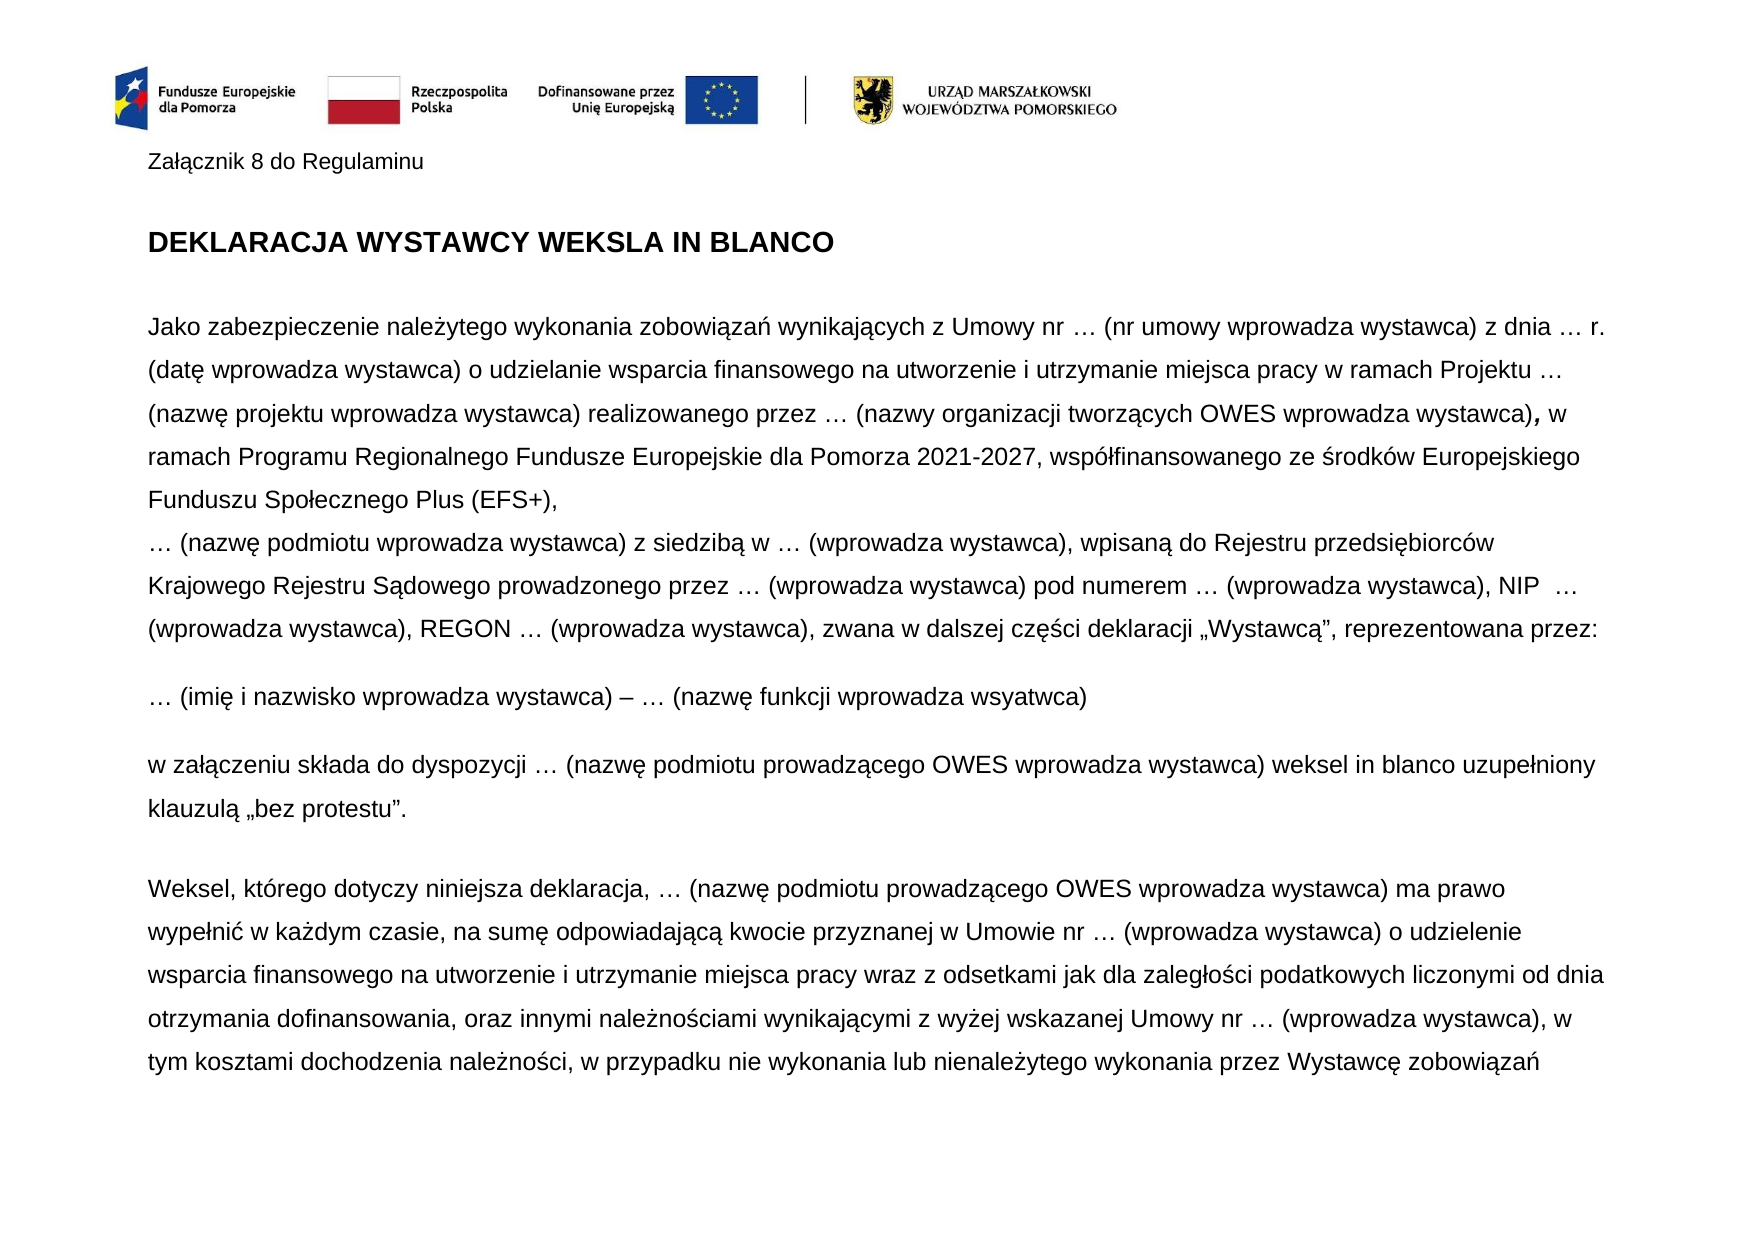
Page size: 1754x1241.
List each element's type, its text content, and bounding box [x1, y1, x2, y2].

text Załącznik 8 do Regulaminu [148, 148, 1606, 174]
picture [99, 50, 1141, 146]
text w załączeniu składa do dyspozycji … (nazwę podmiotu prowadzącego OWES wprowadza wystawca) weksel in blanco uzupełniony klauzulą „bez protestu”. [148, 751, 1606, 822]
text … (imię i nazwisko wprowadza wystawca) – … (nazwę funkcji wprowadza wsyatwca) [148, 682, 1606, 711]
text Jako zabezpieczenie należytego wykonania zobowiązań wynikających z Umowy nr … (nr umowy wprowadza wystawca) z dnia … r. (datę wprowadza wystawca) o udzielanie wsparcia finansowego na utworzenie i utrzymanie miejsca pracy w ramach Projektu … (nazwę projektu wprowadza wystawca) realizowanego przez … (nazwy organizacji tworzących OWES wprowadza wystawca), w ramach Programu Regionalnego Fundusze Europejskie dla Pomorza 2021-2027, współfinansowanego ze środków Europejskiego Funduszu Społecznego Plus (EFS+), [148, 312, 1606, 514]
text … (nazwę podmiotu wprowadza wystawca) z siedzibą w … (wprowadza wystawca), wpisaną do Rejestru przedsiębiorców Krajowego Rejestru Sądowego prowadzonego przez … (wprowadza wystawca) pod numerem … (wprowadza wystawca), NIP … (wprowadza wystawca), REGON … (wprowadza wystawca), zwana w dalszej części deklaracji „Wystawcą”, reprezentowana przez: [148, 528, 1606, 643]
subtitle DEKLARACJA WYSTAWCY WEKSLA IN BLANCO [148, 224, 1606, 258]
